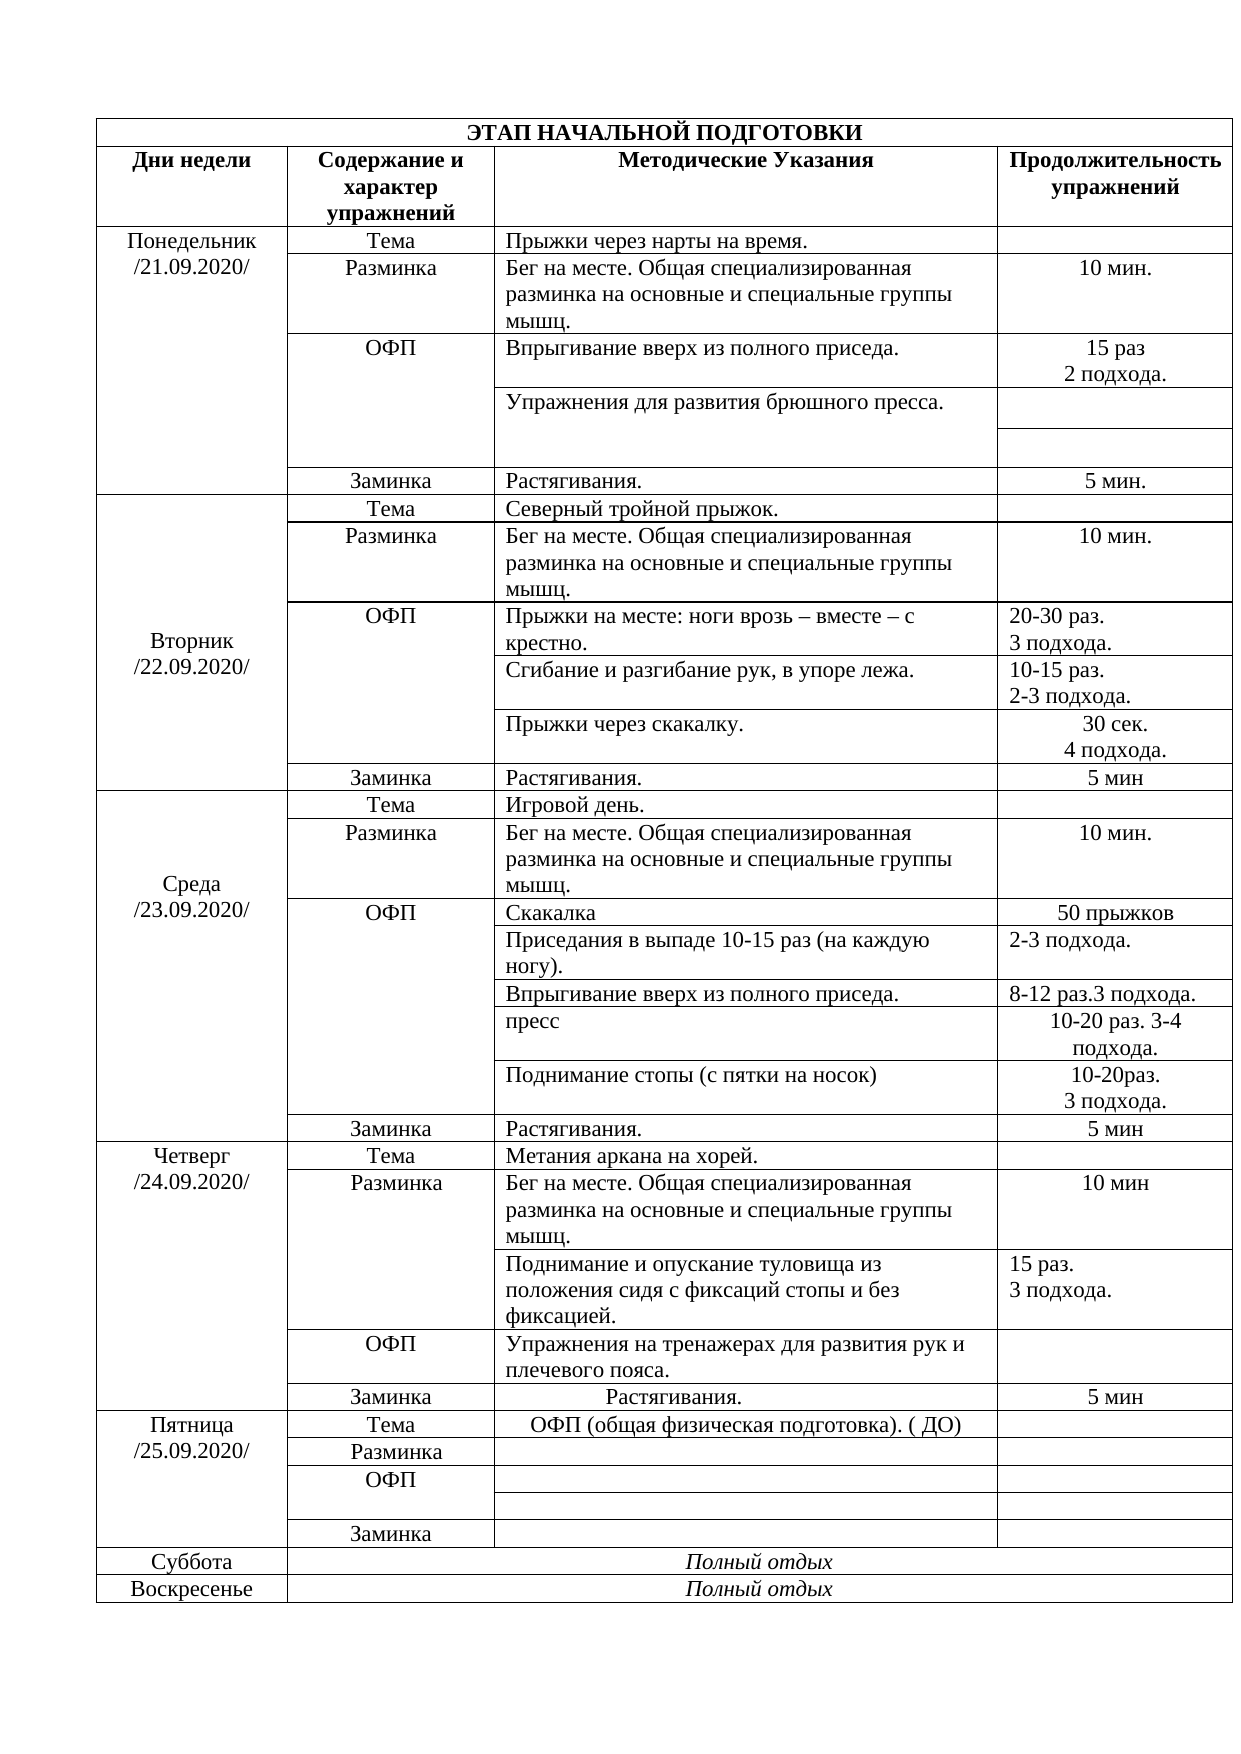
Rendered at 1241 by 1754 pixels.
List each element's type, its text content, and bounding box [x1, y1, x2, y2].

table_cell Северный тройной прыжок. [495, 495, 997, 521]
table_cell [998, 791, 1232, 817]
table_cell ОФП [288, 334, 494, 467]
table_cell Сгибание и разгибание рук, в упоре лежа. [495, 656, 997, 709]
table_cell Упражнения для развития брюшного пресса. [495, 388, 997, 467]
table_cell 5 мин [998, 1115, 1232, 1141]
table_cell Заминка [288, 468, 494, 494]
table_cell Суббота [97, 1548, 287, 1574]
table_cell ОФП [288, 899, 494, 1114]
table_cell [998, 429, 1232, 467]
table_cell Заминка [288, 1115, 494, 1141]
table_cell 15 раз 2 подхода. [998, 334, 1232, 387]
table_cell Разминка [288, 1170, 494, 1329]
table_cell Тема [288, 227, 494, 253]
table_cell Бег на месте. Общая специализированная разминка на основные и специальные группы мышц. [495, 1170, 997, 1248]
table_cell Разминка [288, 819, 494, 898]
table_cell Разминка [288, 1438, 494, 1464]
table_cell Разминка [288, 523, 494, 601]
table_cell Продолжительность упражнений [998, 147, 1232, 226]
table_cell 50 прыжков [998, 899, 1232, 925]
table_cell [495, 1438, 997, 1464]
table_cell 8-12 раз.3 подхода. [998, 980, 1232, 1006]
table_cell ОФП [288, 1466, 494, 1519]
table_cell Упражнения на тренажерах для развития рук и плечевого пояса. [495, 1330, 997, 1382]
table_cell 10-20раз. 3 подхода. [998, 1061, 1232, 1114]
table_cell 10 мин. [998, 819, 1232, 898]
table_cell Прыжки через скакалку. [495, 710, 997, 763]
table_cell 20-30 раз. 3 подхода. [998, 603, 1232, 655]
table_cell Впрыгивание вверх из полного приседа. [495, 334, 997, 387]
table_cell ОФП (общая физическая подготовка). ( ДО) [495, 1411, 997, 1437]
table_cell Поднимание и опускание туловища из положения сидя с фиксаций стопы и без фиксацией. [495, 1250, 997, 1329]
table_cell 10-20 раз. 3-4 подхода. [998, 1007, 1232, 1060]
table_cell Бег на месте. Общая специализированная разминка на основные и специальные группы мышц. [495, 254, 997, 333]
table_cell Методические Указания [495, 147, 997, 226]
table_cell Впрыгивание вверх из полного приседа. [495, 980, 997, 1006]
table_cell Бег на месте. Общая специализированная разминка на основные и специальные группы мышц. [495, 819, 997, 898]
table_cell 30 сек. 4 подхода. [998, 710, 1232, 763]
table_cell [495, 1520, 997, 1547]
table_cell [998, 1466, 1232, 1492]
table_cell Тема [288, 1411, 494, 1437]
table_cell ОФП [288, 1330, 494, 1382]
table_cell [998, 388, 1232, 427]
table_cell Четверг /24.09.2020/ [97, 1142, 287, 1410]
table_cell Скакалка [495, 899, 997, 925]
table_cell [998, 495, 1232, 521]
table_cell Тема [288, 791, 494, 817]
table_cell Заминка [288, 1520, 494, 1547]
table_cell Упражнения на гибкостьр Растягивания. [495, 1384, 997, 1410]
table_cell 10 мин. [998, 523, 1232, 601]
table_cell Полный отдых [288, 1548, 1232, 1574]
table_cell Содержание и характер упражнений [288, 147, 494, 226]
table_cell [998, 1330, 1232, 1382]
table_cell Понедельник /21.09.2020/ [97, 227, 287, 494]
table_cell [998, 227, 1232, 253]
table_cell Растягивания. [495, 764, 997, 790]
table_cell [998, 1411, 1232, 1437]
table_cell Пятница /25.09.2020/ [97, 1411, 287, 1547]
table_cell Поднимание стопы (с пятки на носок) [495, 1061, 997, 1114]
table_cell 10 мин [998, 1170, 1232, 1248]
table_cell [998, 1520, 1232, 1547]
table_cell Тема [288, 1142, 494, 1168]
table_cell Метания аркана на хорей. [495, 1142, 997, 1168]
table_cell Тема [288, 495, 494, 521]
table_cell Приседания в выпаде 10-15 раз (на каждую ногу). [495, 926, 997, 979]
table_cell Воскресенье [97, 1575, 287, 1602]
table_cell Бег на месте. Общая специализированная разминка на основные и специальные группы мышц. [495, 523, 997, 601]
table_cell Среда /23.09.2020/ [97, 791, 287, 1141]
table_cell 5 мин. [998, 468, 1232, 494]
table_cell Игровой день. [495, 791, 997, 817]
table_cell Разминка [288, 254, 494, 333]
table_cell ОФП [288, 603, 494, 763]
table_header ЭТАП НАЧАЛЬНОЙ ПОДГОТОВКИ [97, 119, 1232, 146]
table_cell 5 мин [998, 1384, 1232, 1410]
table_cell Растягивания. [495, 468, 997, 494]
table_cell [998, 1438, 1232, 1464]
table_cell Прыжки через нарты на время. [495, 227, 997, 253]
table_cell 2-3 подхода. [998, 926, 1232, 979]
table_cell [998, 1142, 1232, 1168]
table_cell 15 раз. 3 подхода. [998, 1250, 1232, 1329]
table_cell Дни недели [97, 147, 287, 226]
table_cell [998, 1493, 1232, 1519]
table_cell Прыжки на месте: ноги врозь – вместе – с крестно. [495, 603, 997, 655]
table_cell [495, 1466, 997, 1492]
table_cell Заминка [288, 1384, 494, 1410]
table_cell 10 мин. [998, 254, 1232, 333]
table_cell Вторник /22.09.2020/ [97, 495, 287, 790]
table_cell Заминка [288, 764, 494, 790]
table_cell 10-15 раз. 2-3 подхода. [998, 656, 1232, 709]
table_cell пресс [495, 1007, 997, 1060]
table_cell Полный отдых [288, 1575, 1232, 1602]
table_cell [495, 1493, 997, 1519]
table_cell 5 мин [998, 764, 1232, 790]
table_cell Растягивания. [495, 1115, 997, 1141]
